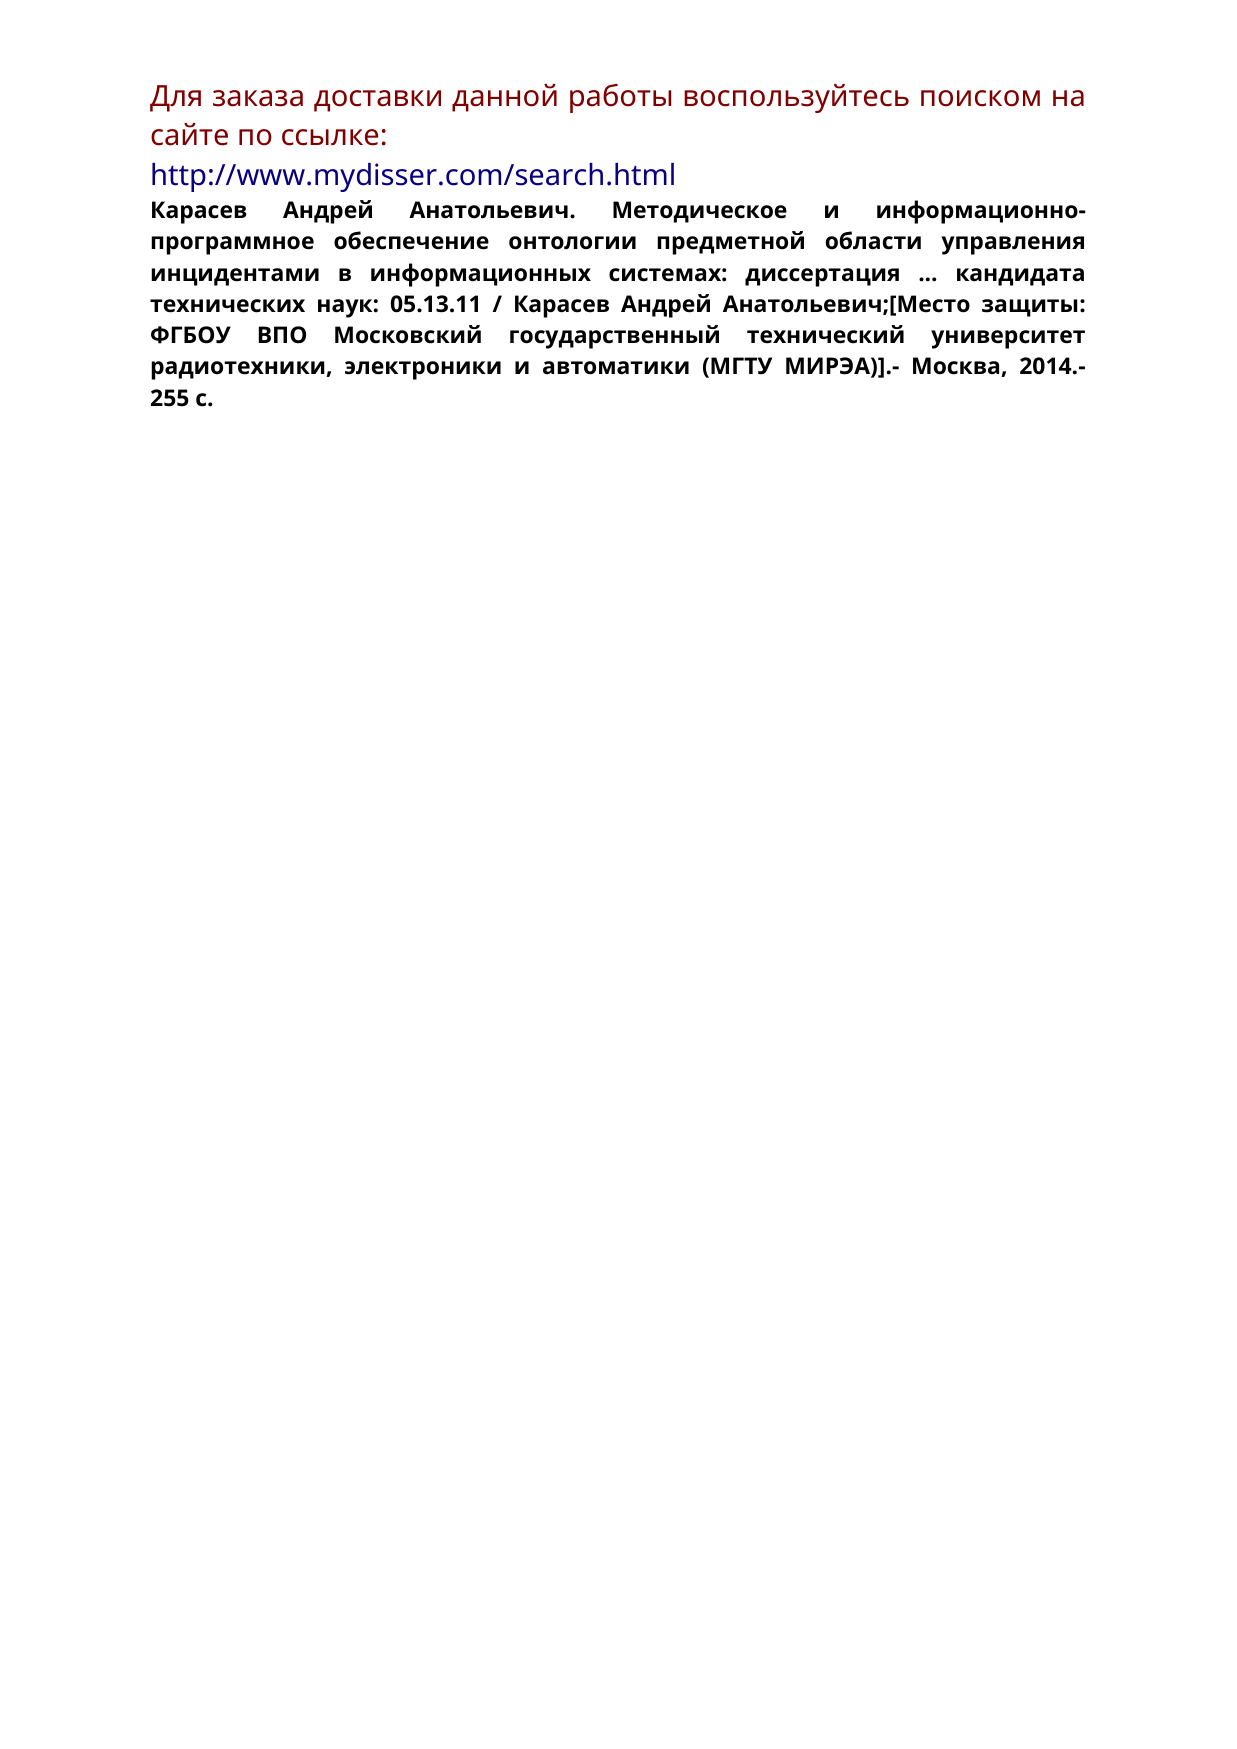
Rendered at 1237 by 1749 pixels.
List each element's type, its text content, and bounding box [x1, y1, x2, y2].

text Карасев Андрей Анатольевич. Методическое и информационно-программное обеспечение онтологии предметной области управления инцидентами в информационных системах: диссертация ... кандидата технических наук: 05.13.11 / Карасев Андрей Анатольевич;[Место защиты: ФГБОУ ВПО Московский государственный технический университет радиотехники, электроники и автоматики (МГТУ МИРЭА)].- Москва, 2014.- 255 с. [150, 194, 1086, 413]
